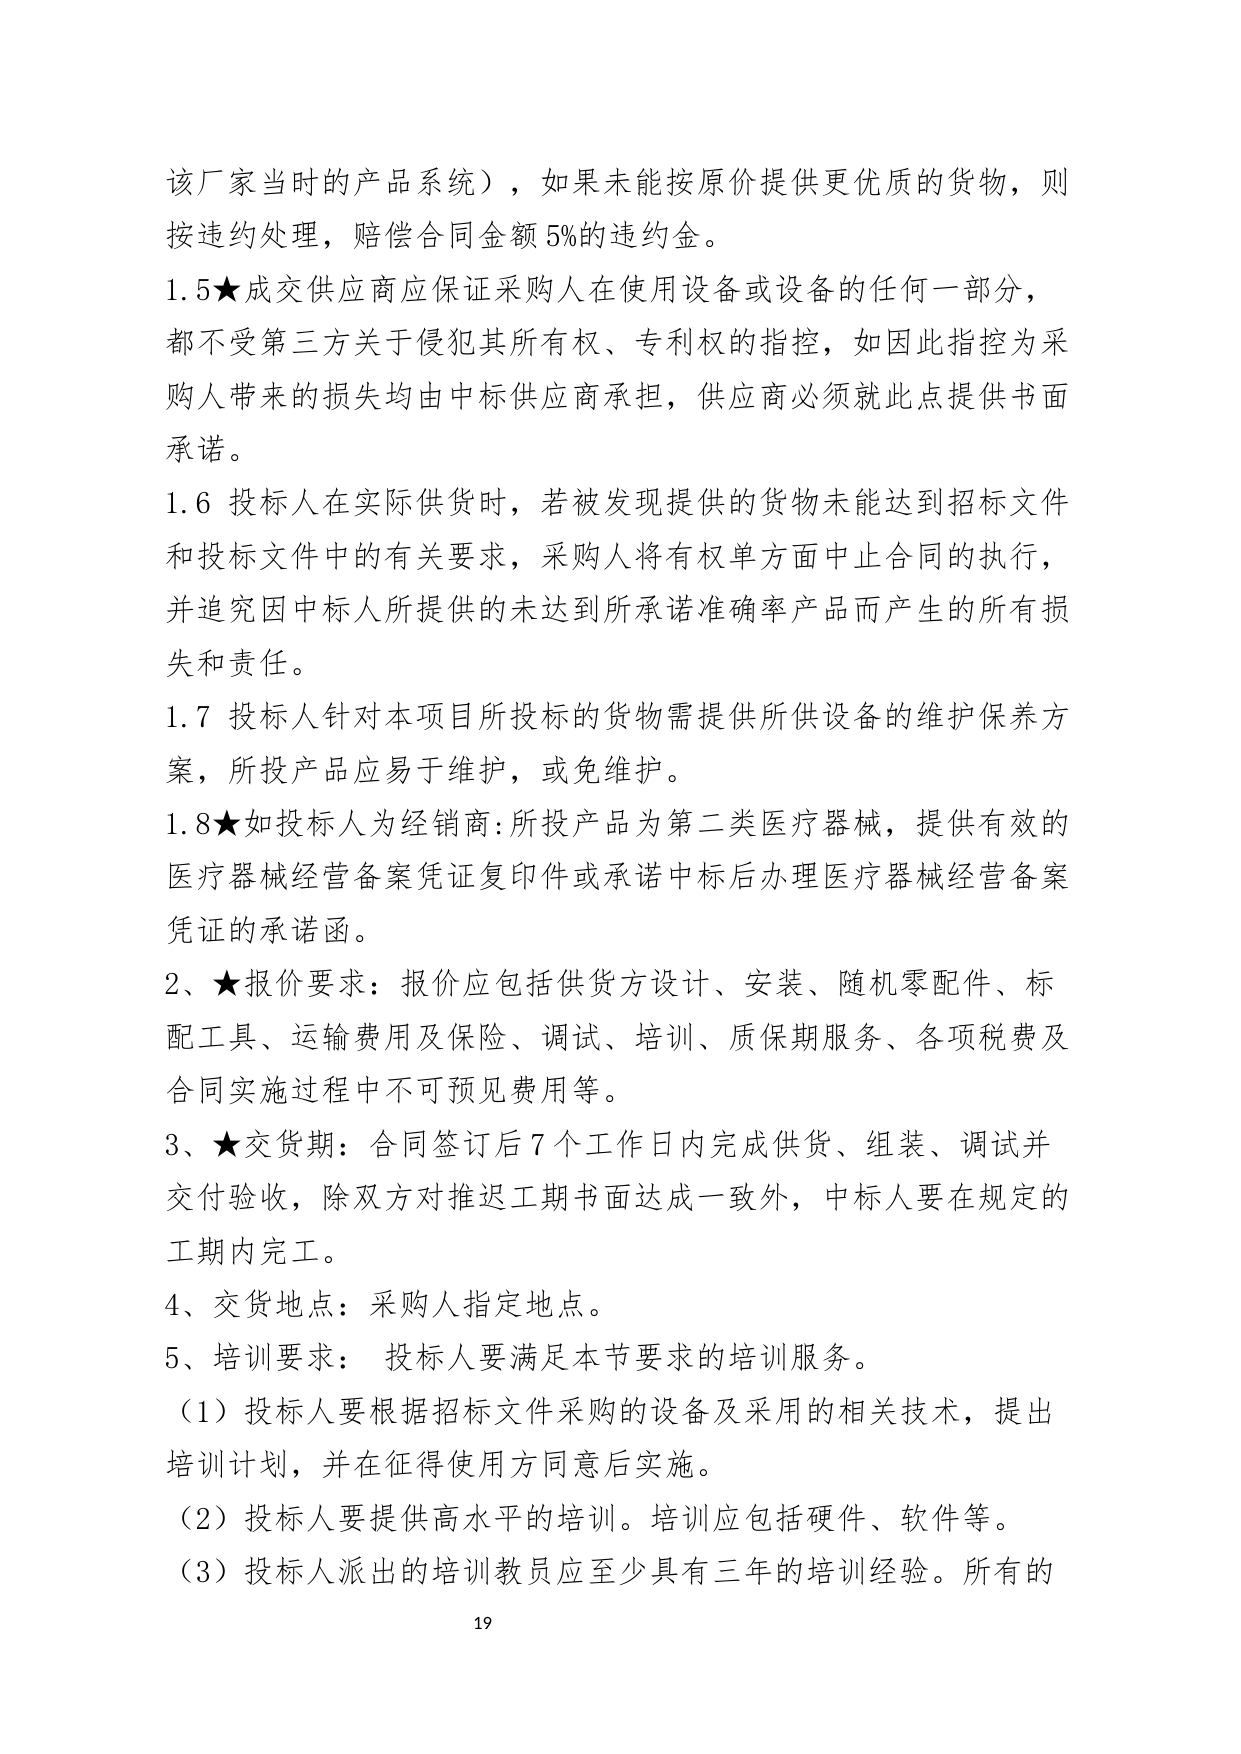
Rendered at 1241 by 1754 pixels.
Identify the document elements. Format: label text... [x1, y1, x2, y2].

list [164, 162, 1082, 251]
list 3、★交货期：合同签订后7个工作日内完成供货、组装、调试并交付验收，除双方对推迟工期书面达成一致外，中标人要在规定的工期内完工。 [164, 1124, 1082, 1266]
list （2）投标人要提供高水平的培训。培训应包括硬件、软件等。 [164, 1498, 1082, 1533]
list 5、培训要求： 投标人要满足本节要求的培训服务。 [164, 1338, 1082, 1373]
list 1.8★如投标人为经销商:所投产品为第二类医疗器械，提供有效的医疗器械经营备案凭证复印件或承诺中标后办理医疗器械经营备案凭证的承诺函。 [164, 803, 1082, 946]
list 1.7 投标人针对本项目所投标的货物需提供所供设备的维护保养方案，所投产品应易于维护，或免维护。 [164, 696, 1082, 785]
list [164, 1551, 1082, 1587]
list 4、交货地点：采购人指定地点。 [164, 1284, 1082, 1320]
list （1）投标人要根据招标文件采购的设备及采用的相关技术，提出培训计划，并在征得使用方同意后实施。 [164, 1391, 1082, 1480]
list 2、★报价要求：报价应包括供货方设计、安装、随机零配件、标配工具、运输费用及保险、调试、培训、质保期服务、各项税费及合同实施过程中不可预见费用等。 [164, 963, 1082, 1106]
list 1.6 投标人在实际供货时，若被发现提供的货物未能达到招标文件和投标文件中的有关要求，采购人将有权单方面中止合同的执行，并追究因中标人所提供的未达到所承诺准确率产品而产生的所有损失和责任。 [164, 483, 1082, 678]
list 1.5★成交供应商应保证采购人在使用设备或设备的任何一部分，都不受第三方关于侵犯其所有权、专利权的指控，如因此指控为采购人带来的损失均由中标供应商承担，供应商必须就此点提供书面承诺。 [164, 269, 1082, 465]
